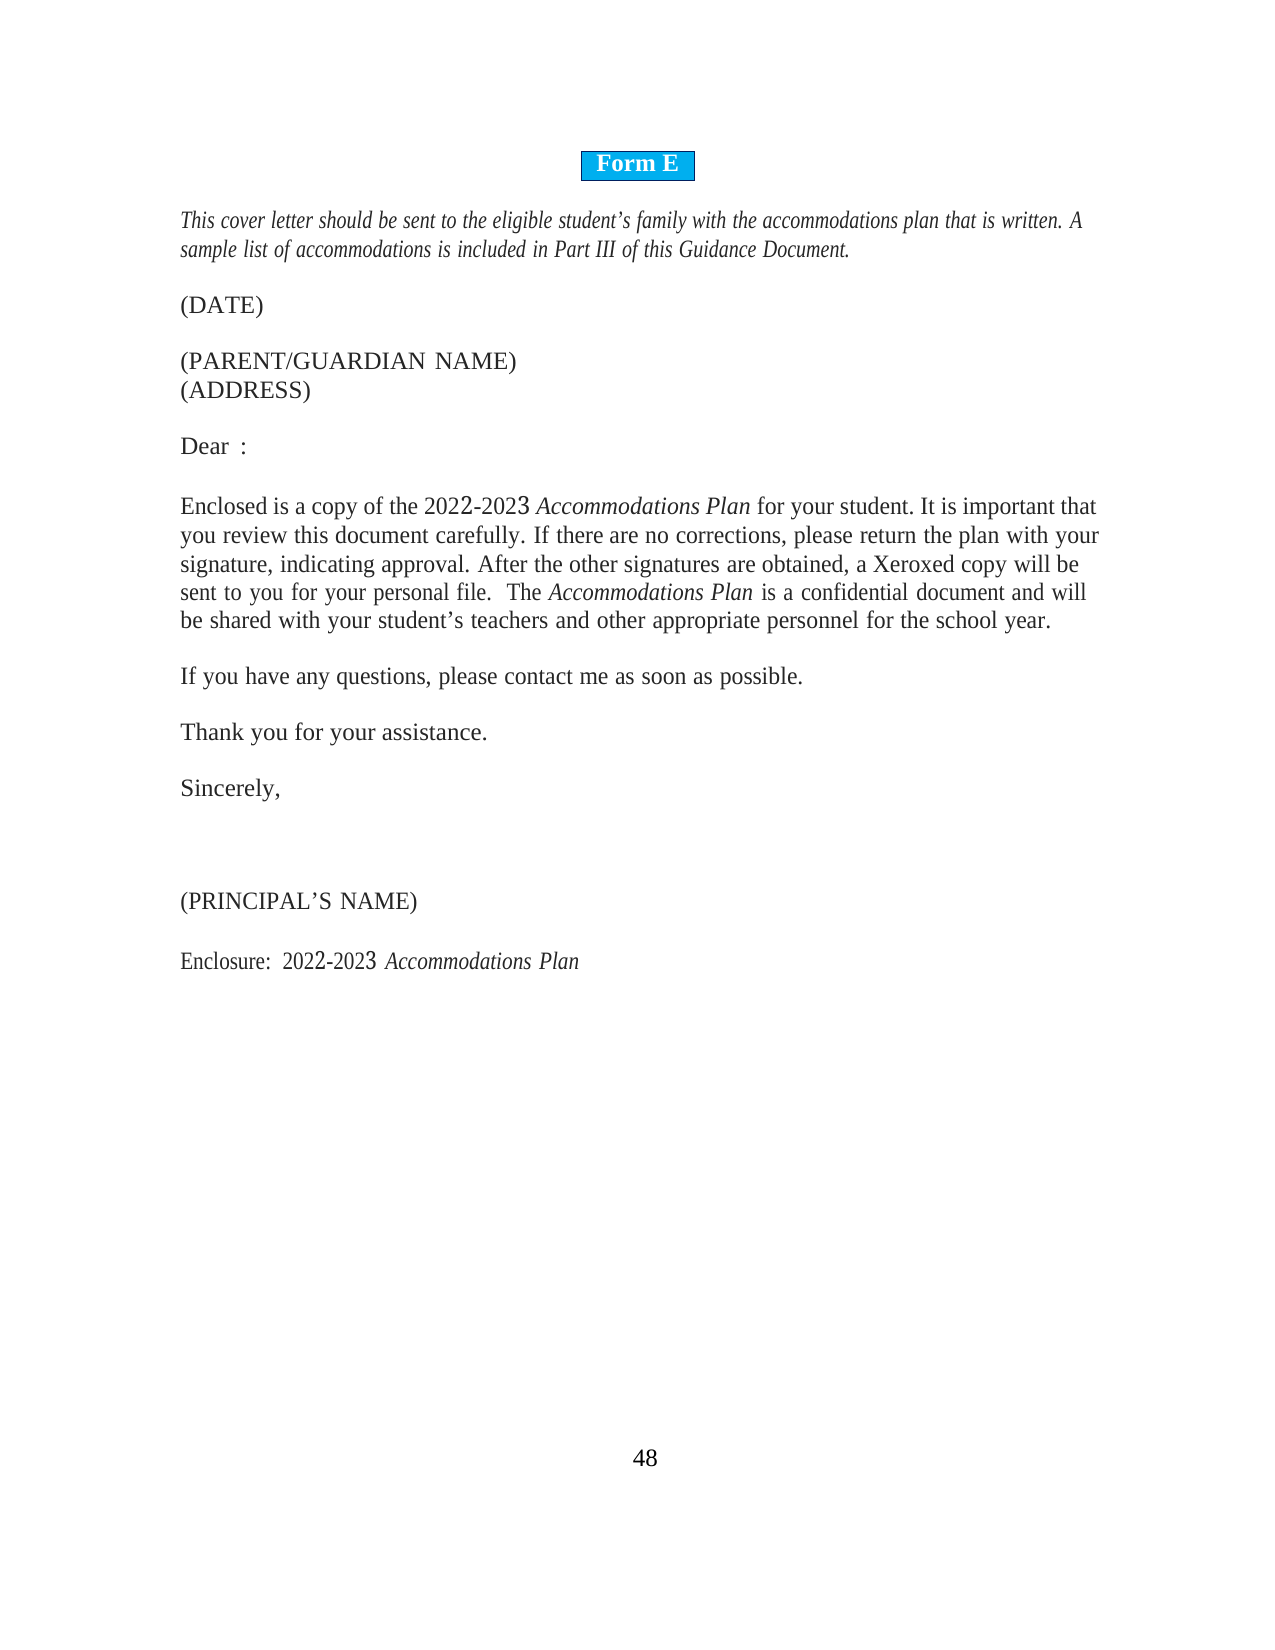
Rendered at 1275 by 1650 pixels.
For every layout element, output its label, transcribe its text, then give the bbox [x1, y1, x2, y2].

text Dear : [180, 431, 1179, 460]
text (PRINCIPAL’S NAME) [180, 886, 1179, 915]
text Enclosed is a copy of the 2022-2023 Accommodations Plan for your student. It is important that you review this document carefully. If there are no corrections, please return the plan with your signature, indicating approval. After the other signatures are obtained, a Xeroxed copy will be sent to you for your personal file. The Accommodations Plan is a confidential document and will be shared with your student’s teachers and other appropriate personnel for the school year. [180, 488, 1104, 634]
text Sincerely, [180, 773, 1179, 802]
text Enclosure: 2022-2023 Accommodations Plan [180, 942, 1179, 976]
text If you have any questions, please contact me as soon as possible. Thank you for your assistance. [180, 661, 865, 746]
text sample list of accommodations is included in Part III of this Guidance Document. [180, 234, 1179, 263]
text (PARENT/GUARDIAN NAME) (ADDRESS) [180, 347, 638, 403]
text (DATE) [180, 290, 1179, 319]
text This cover letter should be sent to the eligible student’s family with the accommodations plan that is written. A [180, 206, 1179, 234]
